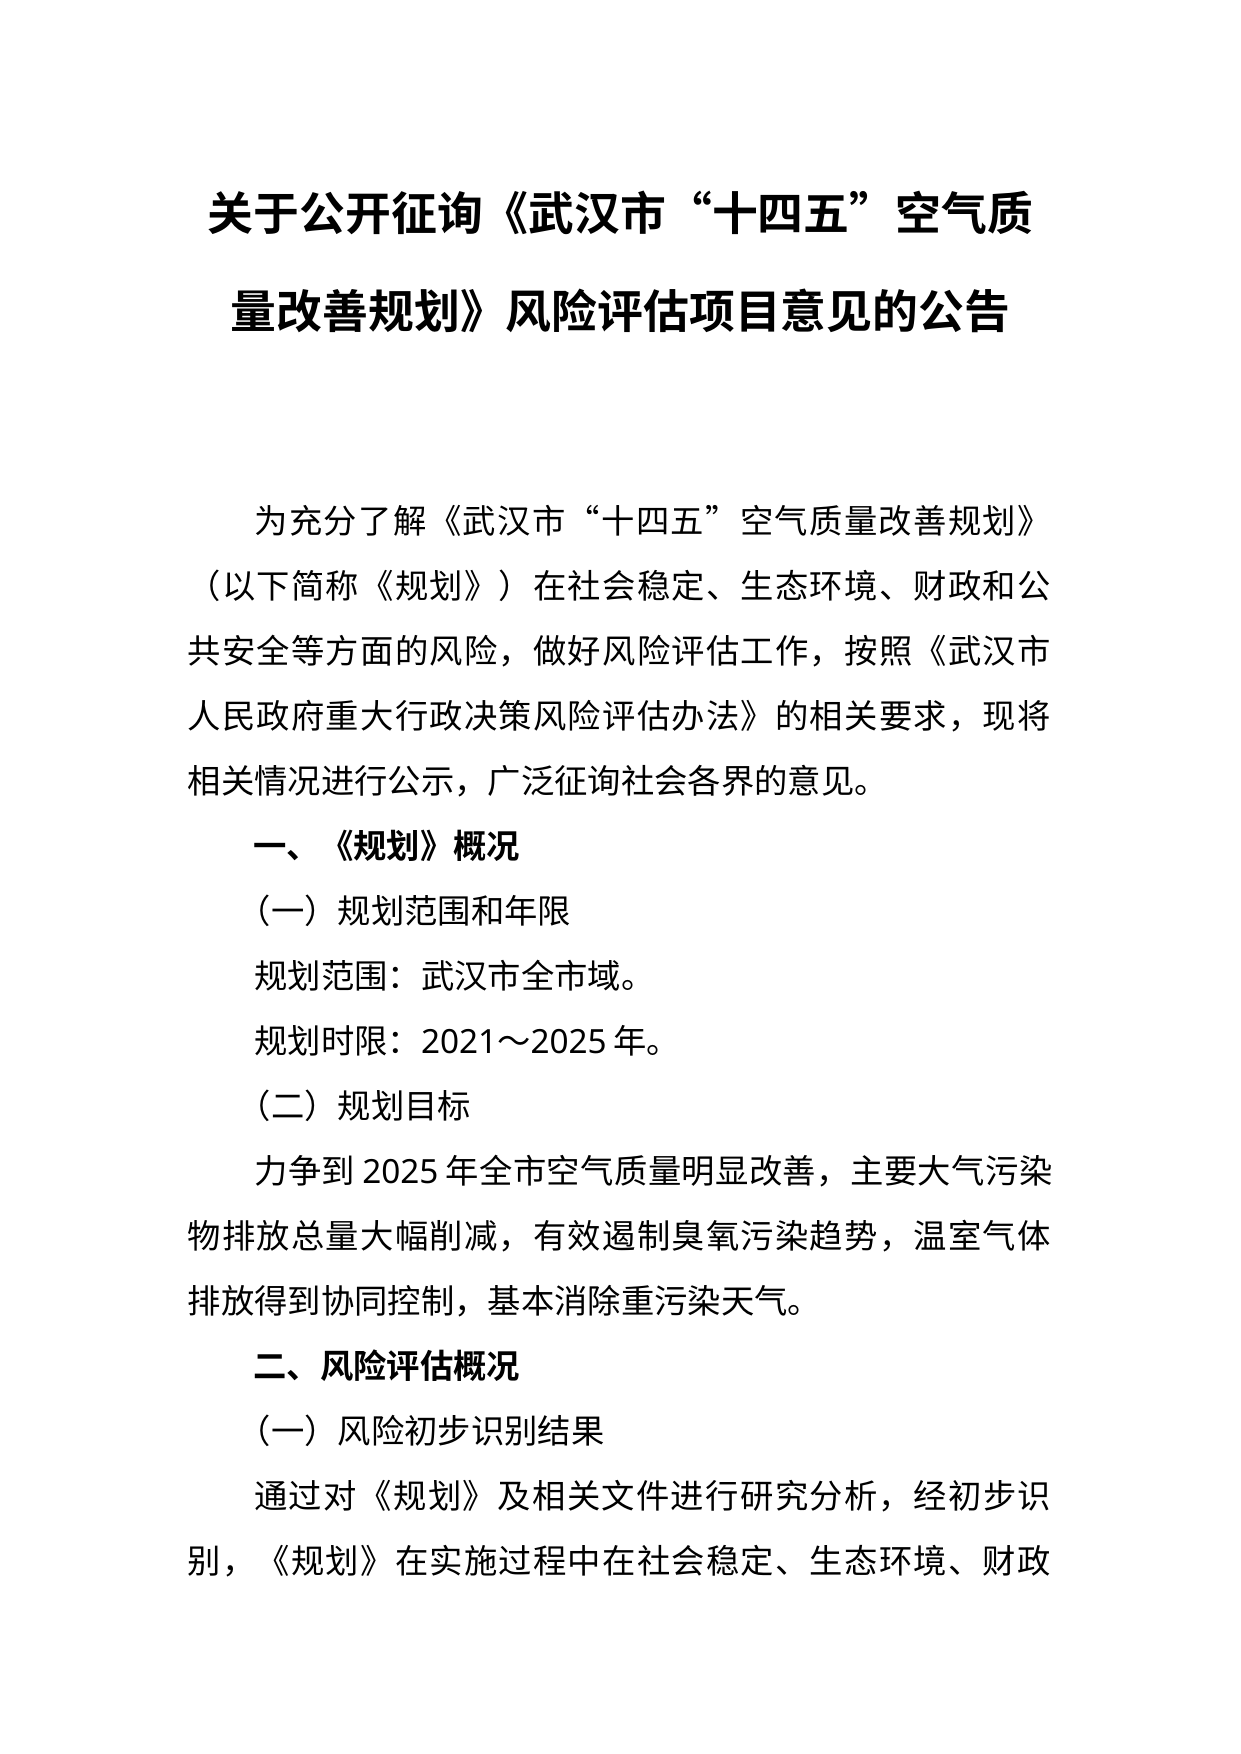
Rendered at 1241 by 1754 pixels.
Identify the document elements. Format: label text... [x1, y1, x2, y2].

text （一）规划范围和年限 [187, 877, 1053, 942]
text 规划时限：2021～2025年。 [187, 1007, 1053, 1072]
text 为充分了解《武汉市“十四五”空气质量改善规划》（以下简称《规划》）在社会稳定、生态环境、财政和公共安全等方面的风险，做好风险评估工作，按照《武汉市人民政府重大行政决策风险评估办法》的相关要求，现将相关情况进行公示，广泛征询社会各界的意见。 [187, 487, 1053, 812]
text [187, 1462, 1053, 1592]
text （二）规划目标 [187, 1072, 1053, 1137]
text （一）风险初步识别结果 [187, 1397, 1053, 1462]
text 一、《规划》概况 [187, 812, 1053, 877]
text 力争到2025年全市空气质量明显改善，主要大气污染物排放总量大幅削减，有效遏制臭氧污染趋势，温室气体排放得到协同控制，基本消除重污染天气。 [187, 1137, 1053, 1332]
text 二、风险评估概况 [187, 1332, 1053, 1397]
text 关于公开征询《武汉市“十四五”空气质量改善规划》风险评估项目意见的公告 [187, 162, 1053, 357]
text 规划范围：武汉市全市域。 [187, 942, 1053, 1007]
